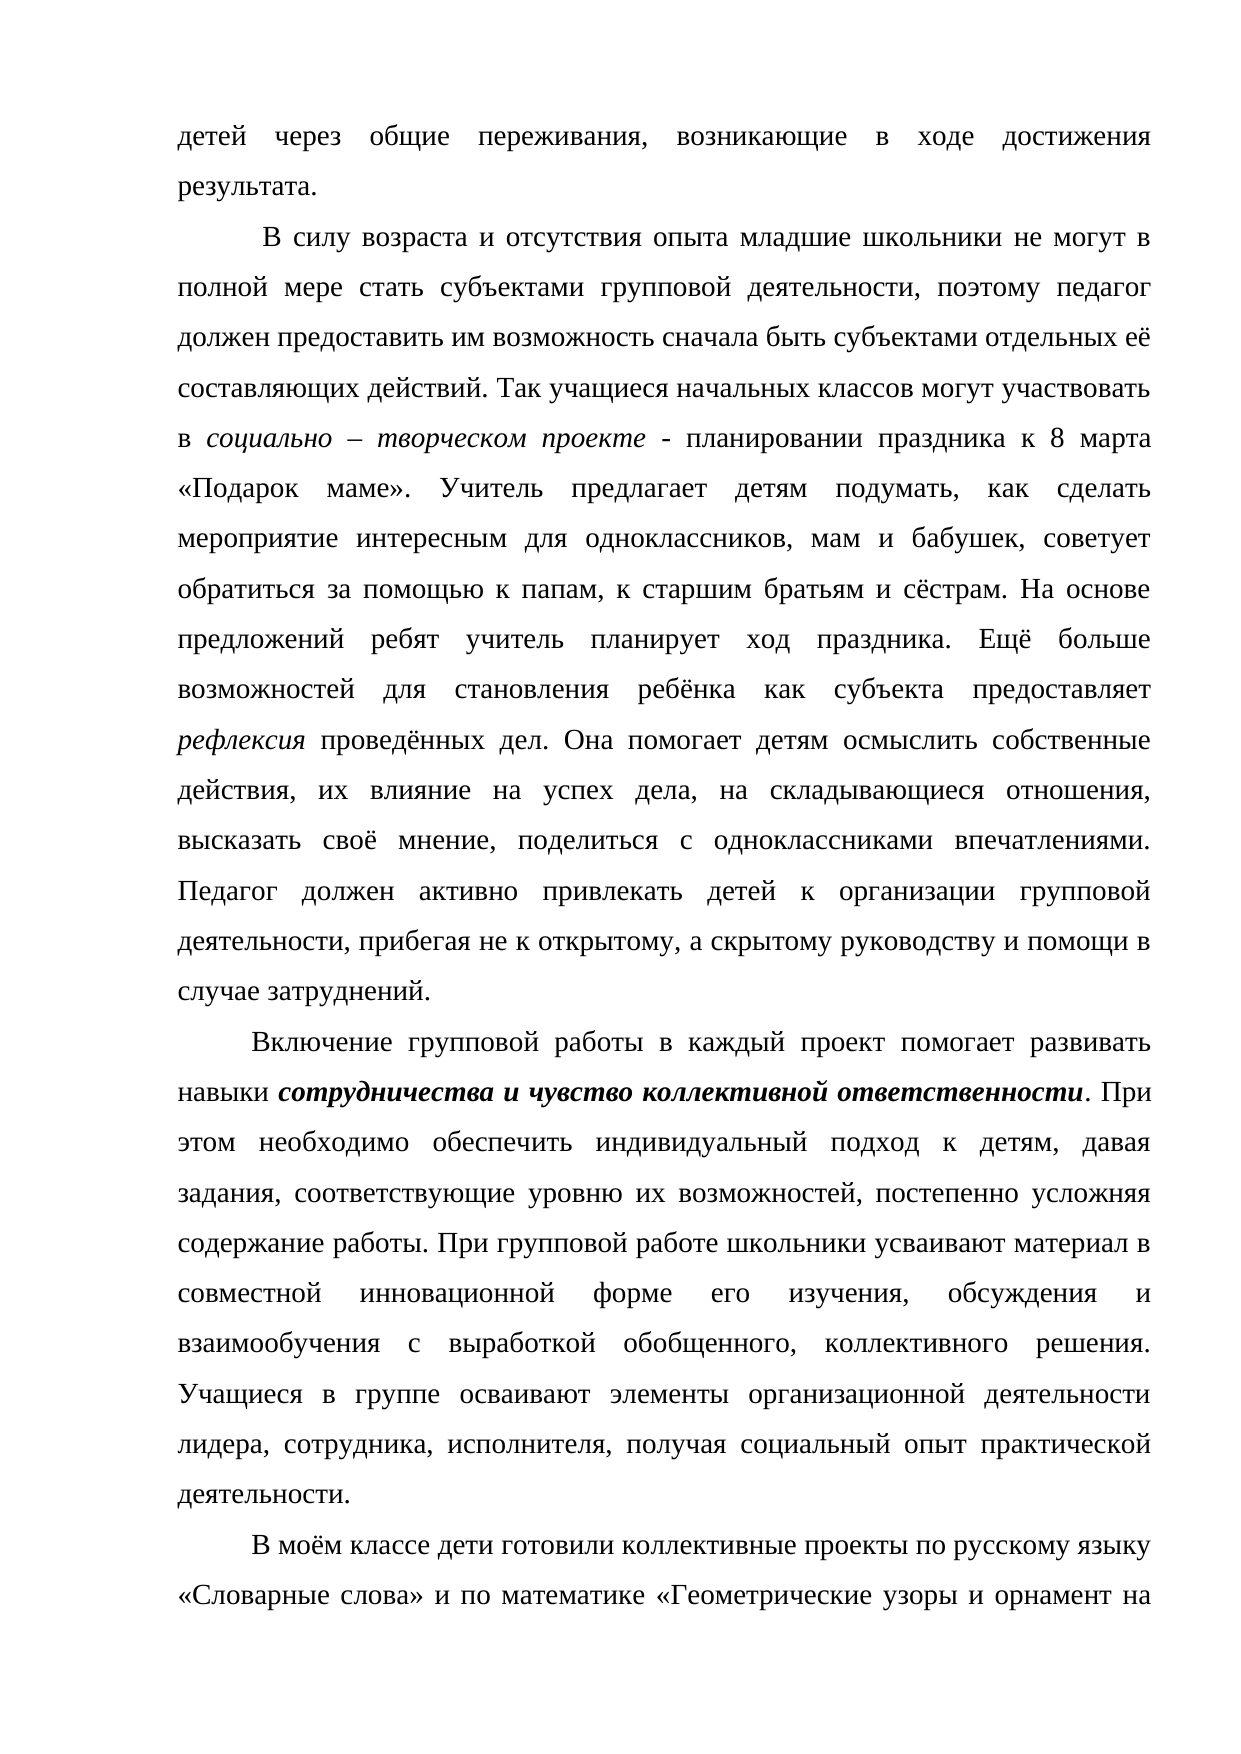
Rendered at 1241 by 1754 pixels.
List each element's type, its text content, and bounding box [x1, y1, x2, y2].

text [177, 118, 1152, 202]
text В силу возраста и отсутствия опыта младшие школьники не могут в полной мере стать субъектами групповой деятельности, поэтому педагог должен предоставить им возможность сначала быть субъектами отдельных её составляющих действий. Так учащиеся начальных классов могут участвовать в социально – творческом проекте - планировании праздника к 8 марта «Подарок маме». Учитель предлагает детям подумать, как сделать мероприятие интересным для одноклассников, мам и бабушек, советует обратиться за помощью к папам, к старшим братьям и сёстрам. На основе предложений ребят учитель планирует ход праздника. Ещё больше возможностей для становления ребёнка как субъекта предоставляет рефлексия проведённых дел. Она помогает детям осмыслить собственные действия, их влияние на успех дела, на складывающиеся отношения, высказать своё мнение, поделиться с одноклассниками впечатлениями. Педагог должен активно привлекать детей к организации групповой деятельности, прибегая не к открытому, а скрытому руководству и помощи в случае затруднений. [177, 219, 1152, 1007]
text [177, 1527, 1152, 1611]
text Включение групповой работы в каждый проект помогает развивать навыки сотрудничества и чувство коллективной ответственности. При этом необходимо обеспечить индивидуальный подход к детям, давая задания, соответствующие уровню их возможностей, постепенно усложняя содержание работы. При групповой работе школьники усваивают материал в совместной инновационной форме его изучения, обсуждения и взаимообучения с выработкой обобщенного, коллективного решения. Учащиеся в группе осваивают элементы организационной деятельности лидера, сотрудника, исполнителя, получая социальный опыт практической деятельности. [177, 1024, 1152, 1510]
